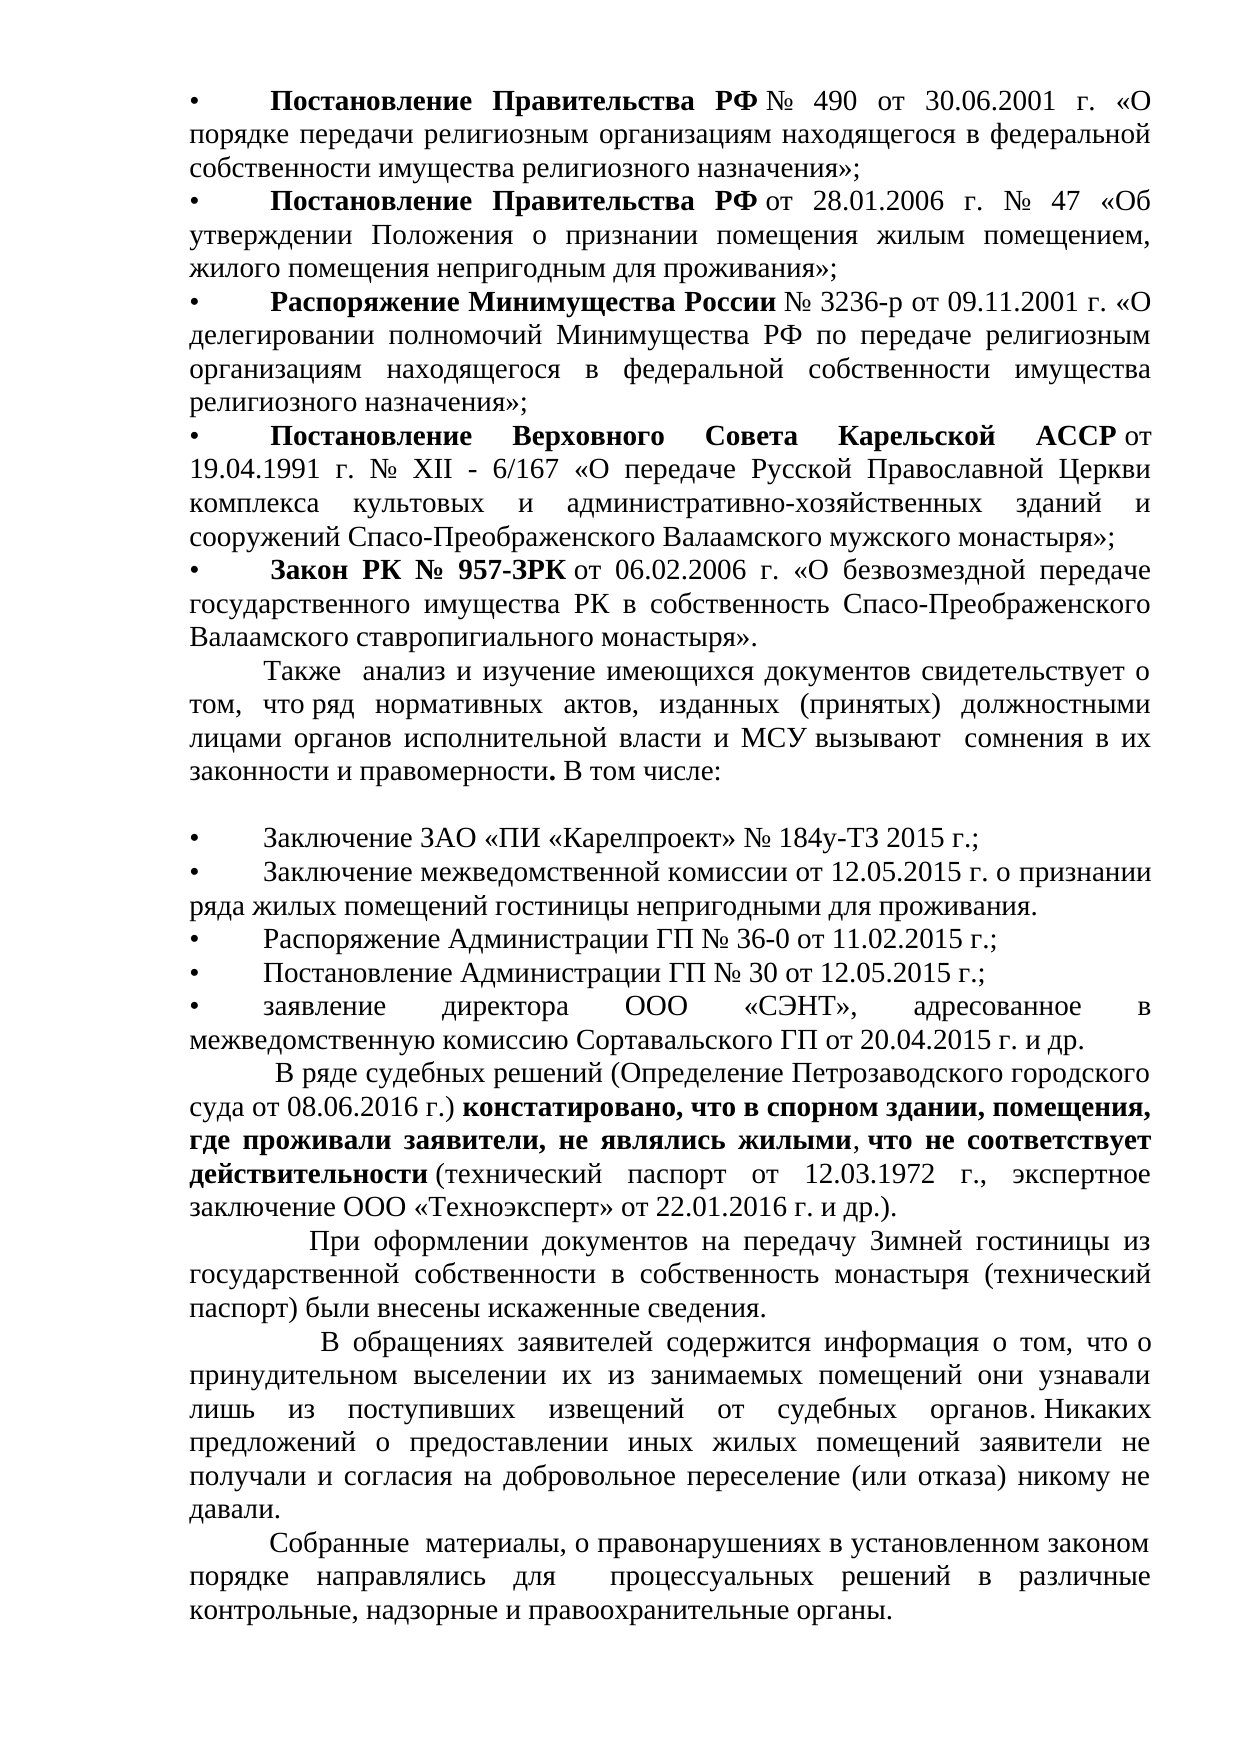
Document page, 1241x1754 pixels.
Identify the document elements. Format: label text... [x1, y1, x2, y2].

text В обращениях заявителей содержится информация о том, что о принудительном выселении их из занимаемых помещений они узнавали лишь из поступивших извещений от судебных органов. Никаких предложений о предоставлении иных жилых помещений заявители не получали и согласия на добровольное переселение (или отказа) никому не давали. [189, 1324, 1152, 1525]
text • заявление директора ООО «СЭНТ», адресованное в межведомственную комиссию Сортавальского ГП от 20.04.2015 г. и др. [189, 988, 1152, 1055]
text При оформлении документов на передачу Зимней гостиницы из государственной собственности в собственность монастыря (технический паспорт) были внесены искаженные сведения. [189, 1223, 1152, 1324]
text • Постановление Верховного Совета Карельской АССР от 19.04.1991 г. № XII - 6/167 «О передаче Русской Православной Церкви комплекса культовых и административно-хозяйственных зданий и сооружений Спасо-Преображенского Валаамского мужского монастыря»; [189, 418, 1152, 552]
text • Распоряжение Минимущества России № 3236-р от 09.11.2001 г. «О делегировании полномочий Минимущества РФ по передаче религиозным организациям находящегося в федеральной собственности имущества религиозного назначения»; [189, 284, 1152, 418]
text Собранные материалы, о правонарушениях в установленном законом порядке направлялись для процессуальных решений в различные контрольные, надзорные и правоохранительные органы. [189, 1525, 1152, 1626]
text В ряде судебных решений (Определение Петрозаводского городского суда от 08.06.2016 г.) констатировано, что в спорном здании, помещения, где проживали заявители, не являлись жилыми, что не соответствует действительности (технический паспорт от 12.03.1972 г., экспертное заключение ООО «Техноэксперт» от 22.01.2016 г. и др.). [189, 1055, 1152, 1223]
text • Постановление Правительства РФ № 490 от 30.06.2001 г. «О порядке передачи религиозным организациям находящегося в федеральной собственности имущества религиозного назначения»; [189, 83, 1152, 183]
text • Постановление Администрации ГП № 30 от 12.05.2015 г.; [189, 955, 1152, 988]
text • Заключение ЗАО «ПИ «Карелпроект» № 184у-ТЗ 2015 г.; [189, 821, 1152, 854]
text • Заключение межведомственной комиссии от 12.05.2015 г. о признании ряда жилых помещений гостиницы непригодными для проживания. [189, 854, 1152, 921]
text • Постановление Правительства РФ от 28.01.2006 г. № 47 «Об утверждении Положения о признании помещения жилым помещением, жилого помещения непригодным для проживания»; [189, 183, 1152, 284]
text • Распоряжение Администрации ГП № 36-0 от 11.02.2015 г.; [189, 921, 1152, 955]
text • Закон РК № 957-ЗРК от 06.02.2006 г. «О безвозмездной передаче государственного имущества РК в собственность Спасо-Преображенского Валаамского ставропигиального монастыря». [189, 552, 1152, 653]
text Также анализ и изучение имеющихся документов свидетельствует о том, что ряд нормативных актов, изданных (принятых) должностными лицами органов исполнительной власти и МСУ вызывают сомнения в их законности и правомерности. В том числе: [189, 653, 1152, 787]
